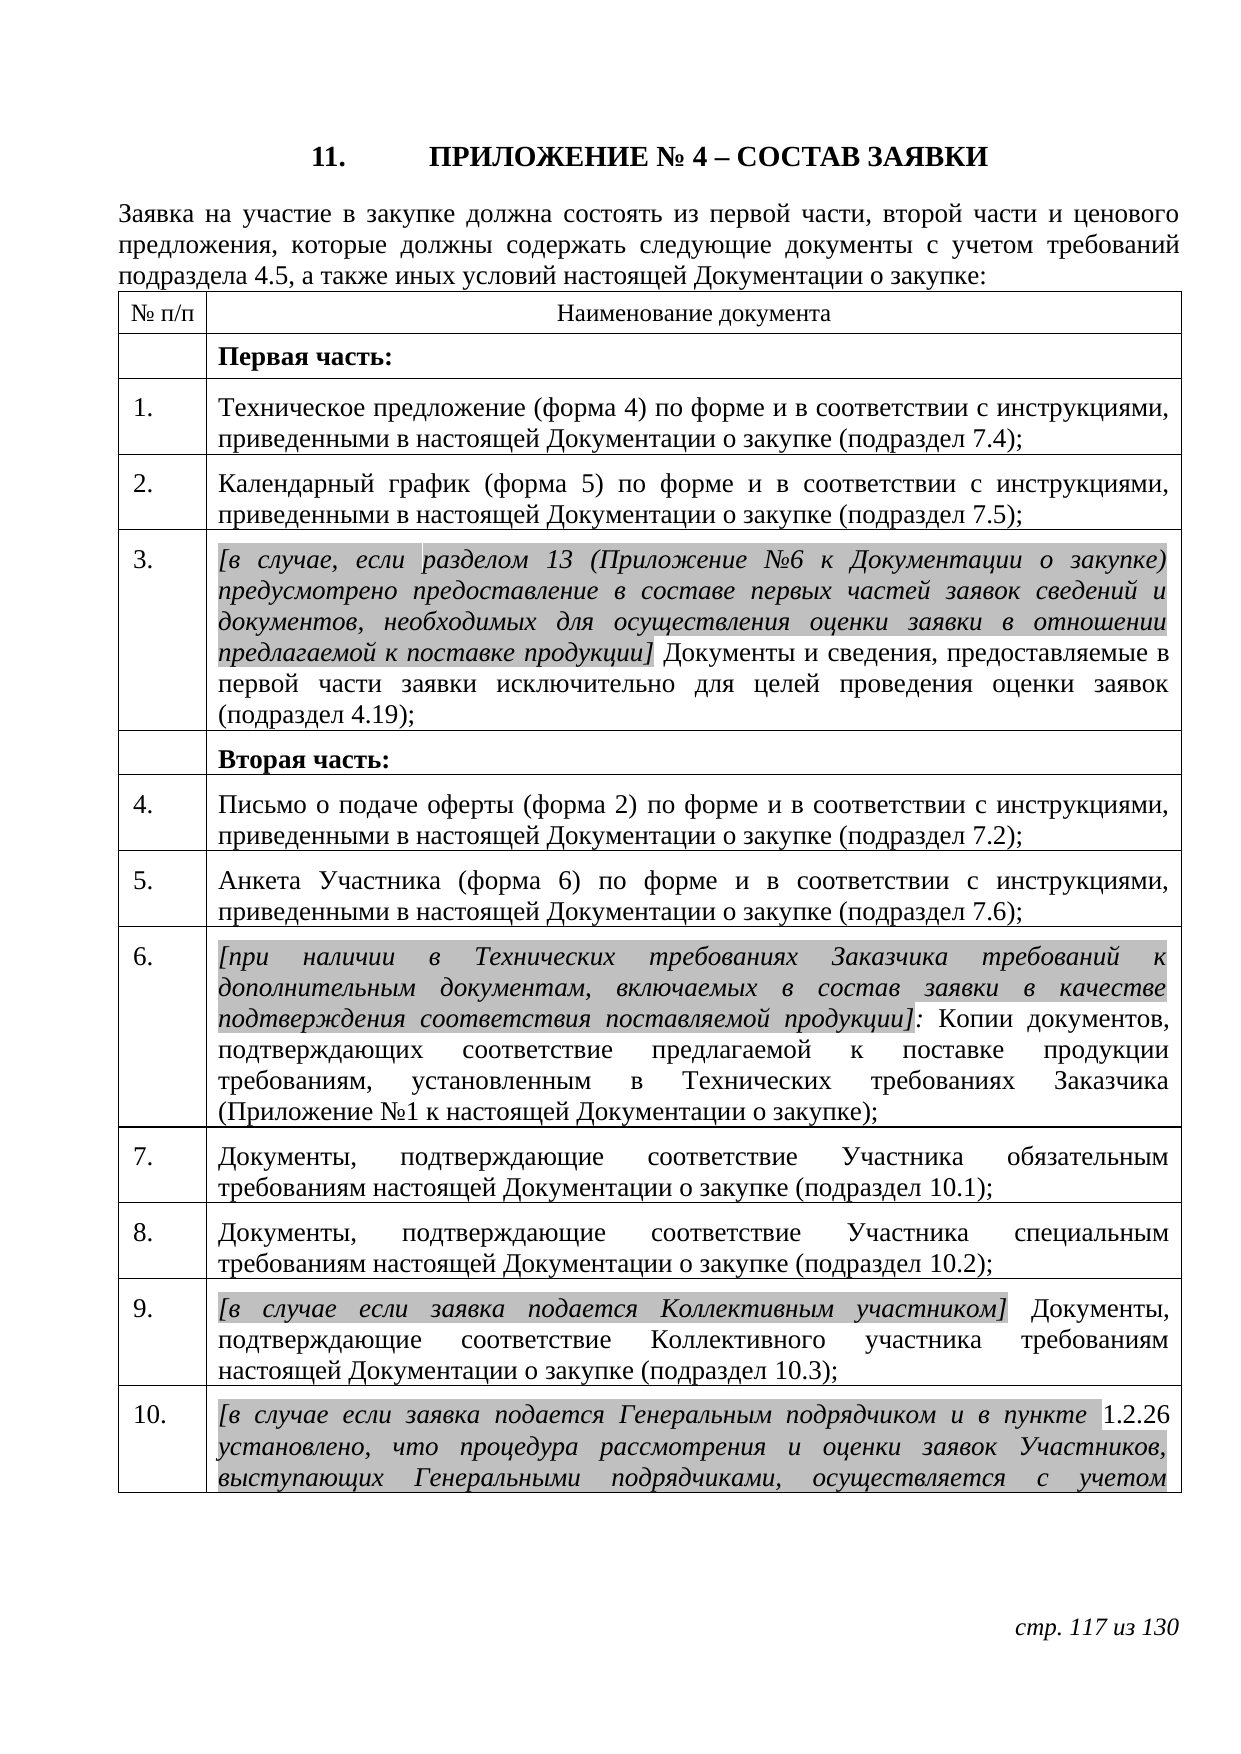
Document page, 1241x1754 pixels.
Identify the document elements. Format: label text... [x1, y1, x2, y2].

table_cell Анкета Участника (форма 6) по форме и в соответствии с инструкциями, приведенными в настоящей Документации о закупке (подраздел 7.6); [207, 851, 1181, 926]
table_cell [119, 1279, 206, 1385]
table_cell [119, 731, 206, 774]
subtitle ПРИЛОЖЕНИЕ № 4 – СОСТАВ ЗАЯВКИ [118, 139, 1181, 172]
table_cell [119, 775, 206, 850]
table_cell [119, 530, 206, 730]
table_cell Документы, подтверждающие соответствие Участника обязательным требованиям настоящей Документации о закупке (подраздел 10.1); [207, 1128, 1181, 1202]
table_cell [119, 927, 206, 1126]
table_cell [119, 379, 206, 453]
table_cell Календарный график (форма 5) по форме и в соответствии с инструкциями, приведенными в настоящей Документации о закупке (подраздел 7.5); [207, 455, 1181, 529]
table_cell [119, 455, 206, 529]
table_cell [в случае если заявка подается Коллективным участником] Документы, подтверждающие соответствие Коллективного участника требованиям настоящей Документации о закупке (подраздел 10.3); [207, 1279, 1181, 1385]
table_header Наименование документа [207, 292, 1181, 333]
table_cell Техническое предложение (форма 4) по форме и в соответствии с инструкциями, приведенными в настоящей Документации о закупке (подраздел 7.4); [207, 379, 1181, 453]
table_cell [207, 1386, 1181, 1492]
table_header № п/п [119, 292, 206, 333]
table_cell [при наличии в Технических требованиях Заказчика требований к дополнительным документам, включаемых в состав заявки в качестве подтверждения соответствия поставляемой продукции]: Копии документов, подтверждающих соответствие предлагаемой к поставке продукции требованиям, установленным в Технических требованиях Заказчика (Приложение №1 к настоящей Документации о закупке); [207, 927, 1181, 1126]
table_cell Вторая часть: [207, 731, 1181, 774]
list Заявка на участие в закупке должна состоять из первой части, второй части и ценового предложения, которые должны содержать следующие документы с учетом требований подраздела 4.5, а также иных условий настоящей Документации о закупке: [118, 197, 1181, 291]
table_cell [119, 1203, 206, 1278]
table_cell [119, 334, 206, 378]
table_cell Документы, подтверждающие соответствие Участника специальным требованиям настоящей Документации о закупке (подраздел 10.2); [207, 1203, 1181, 1278]
table_cell [119, 851, 206, 926]
table_cell Первая часть: [207, 334, 1181, 378]
table_cell [в случае, если разделом 13 (Приложение №6 к Документации о закупке) предусмотрено предоставление в составе первых частей заявок сведений и документов, необходимых для осуществления оценки заявки в отношении предлагаемой к поставке продукции] Документы и сведения, предоставляемые в первой части заявки исключительно для целей проведения оценки заявок (подраздел 4.19); [207, 530, 1181, 730]
table_cell [119, 1386, 206, 1492]
table_cell Письмо о подаче оферты (форма 2) по форме и в соответствии с инструкциями, приведенными в настоящей Документации о закупке (подраздел 7.2); [207, 775, 1181, 850]
table_cell [119, 1128, 206, 1202]
